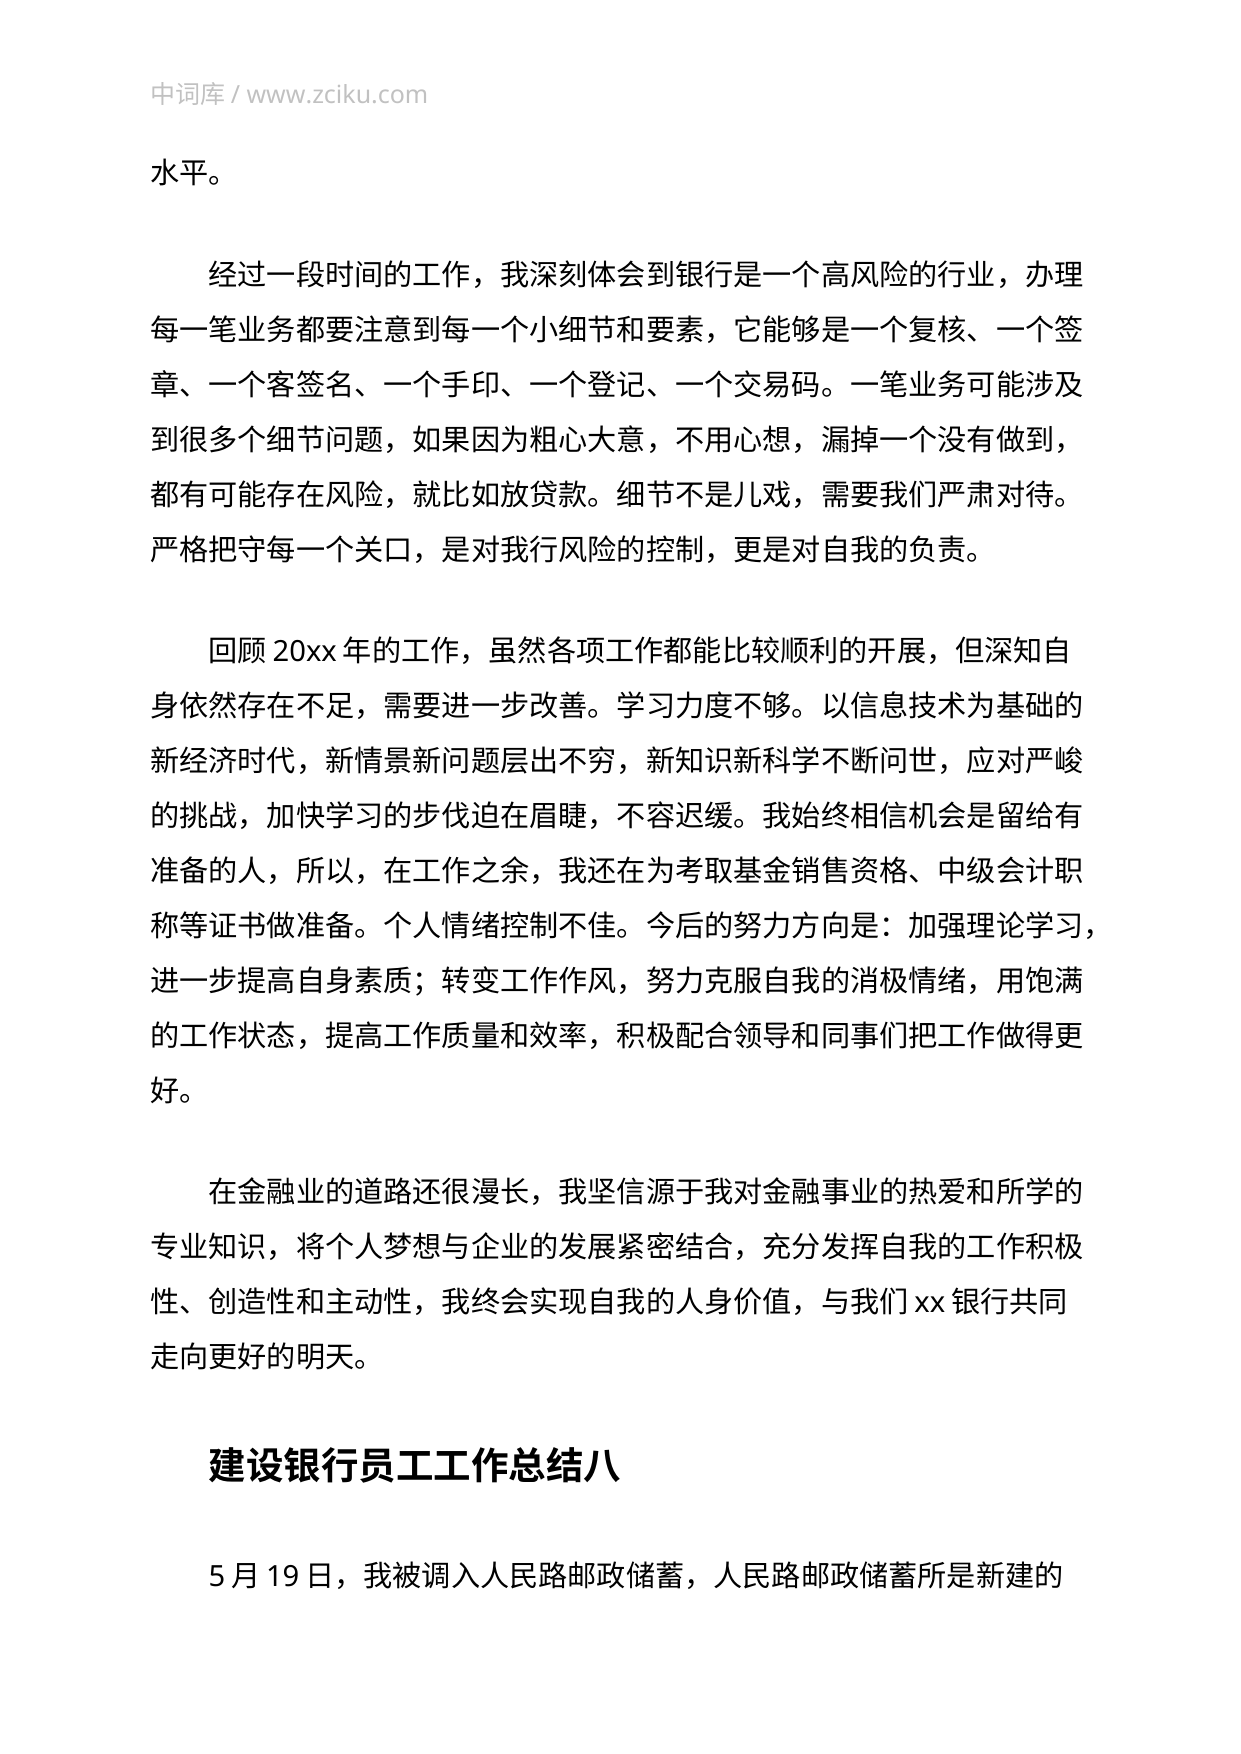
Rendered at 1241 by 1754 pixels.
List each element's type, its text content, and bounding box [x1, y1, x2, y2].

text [150, 1553, 1090, 1595]
text 建设银行员工工作总结八 [150, 1436, 1090, 1490]
text 在金融业的道路还很漫长，我坚信源于我对金融事业的热爱和所学的专业知识，将个人梦想与企业的发展紧密结合，充分发挥自我的工作积极性、创造性和主动性，我终会实现自我的人身价值，与我们xx银行共同走向更好的明天。 [150, 1169, 1090, 1376]
text 回顾20xx年的工作，虽然各项工作都能比较顺利的开展，但深知自身依然存在不足，需要进一步改善。学习力度不够。以信息技术为基础的新经济时代，新情景新问题层出不穷，新知识新科学不断问世，应对严峻的挑战，加快学习的步伐迫在眉睫，不容迟缓。我始终相信机会是留给有准备的人，所以，在工作之余，我还在为考取基金销售资格、中级会计职称等证书做准备。个人情绪控制不佳。今后的努力方向是：加强理论学习，进一步提高自身素质；转变工作作风，努力克服自我的消极情绪，用饱满的工作状态，提高工作质量和效率，积极配合领导和同事们把工作做得更好。 [150, 628, 1090, 1109]
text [150, 150, 1090, 192]
text 经过一段时间的工作，我深刻体会到银行是一个高风险的行业，办理每一笔业务都要注意到每一个小细节和要素，它能够是一个复核、一个签章、一个客签名、一个手印、一个登记、一个交易码。一笔业务可能涉及到很多个细节问题，如果因为粗心大意，不用心想，漏掉一个没有做到，都有可能存在风险，就比如放贷款。细节不是儿戏，需要我们严肃对待。严格把守每一个关口，是对我行风险的控制，更是对自我的负责。 [150, 252, 1090, 568]
